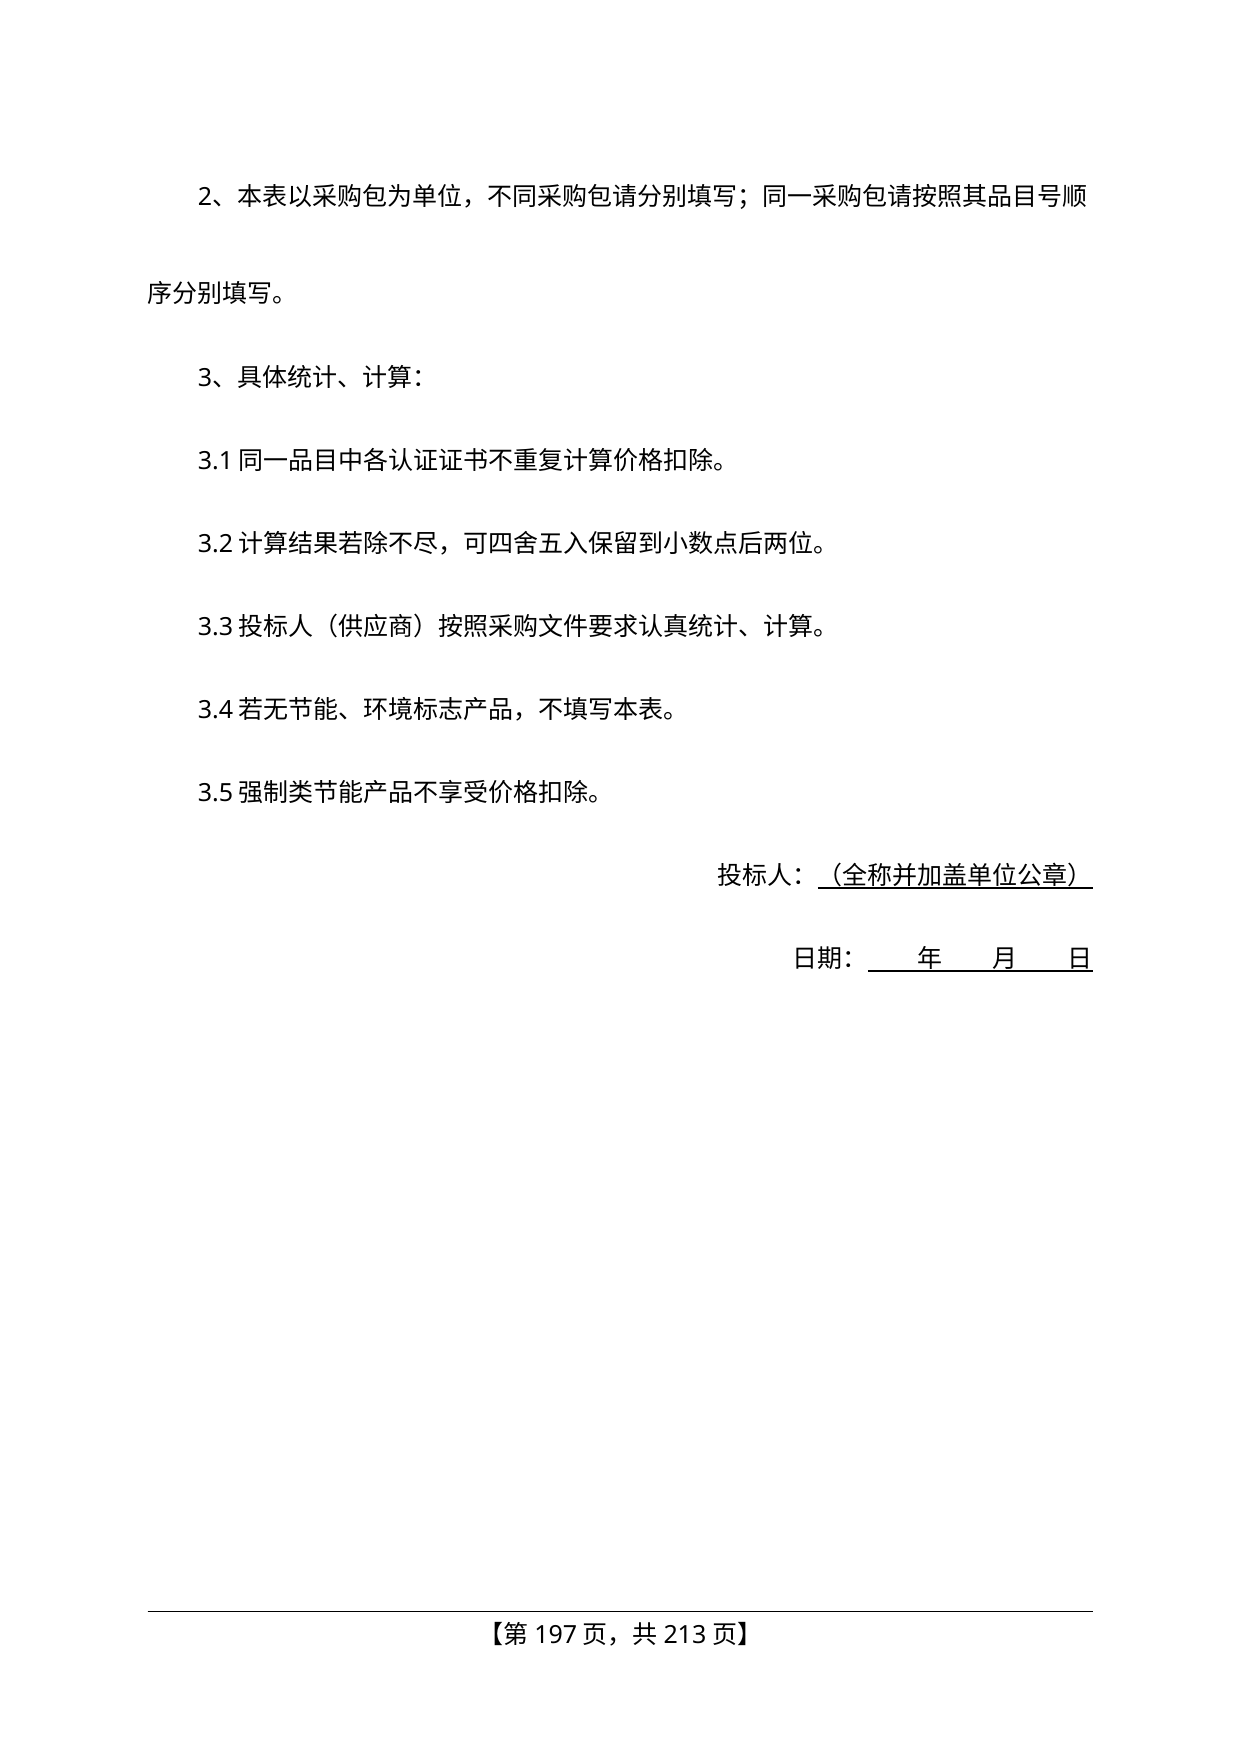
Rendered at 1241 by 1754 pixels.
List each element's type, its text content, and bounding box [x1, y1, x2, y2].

text 2、本表以采购包为单位，不同采购包请分别填写；同一采购包请按照其品目号顺序分别填写。 [148, 162, 1092, 324]
text 日期： 年 月 日 [148, 924, 1092, 989]
text 3、具体统计、计算： [148, 343, 1092, 408]
text 投标人：（全称并加盖单位公章） [148, 841, 1092, 906]
text 3.3投标人（供应商）按照采购文件要求认真统计、计算。 [148, 592, 1092, 657]
text 3.5强制类节能产品不享受价格扣除。 [148, 758, 1092, 823]
text 3.4若无节能、环境标志产品，不填写本表。 [148, 675, 1092, 740]
text 3.1同一品目中各认证证书不重复计算价格扣除。 [148, 426, 1092, 491]
text 3.2计算结果若除不尽，可四舍五入保留到小数点后两位。 [148, 509, 1092, 574]
